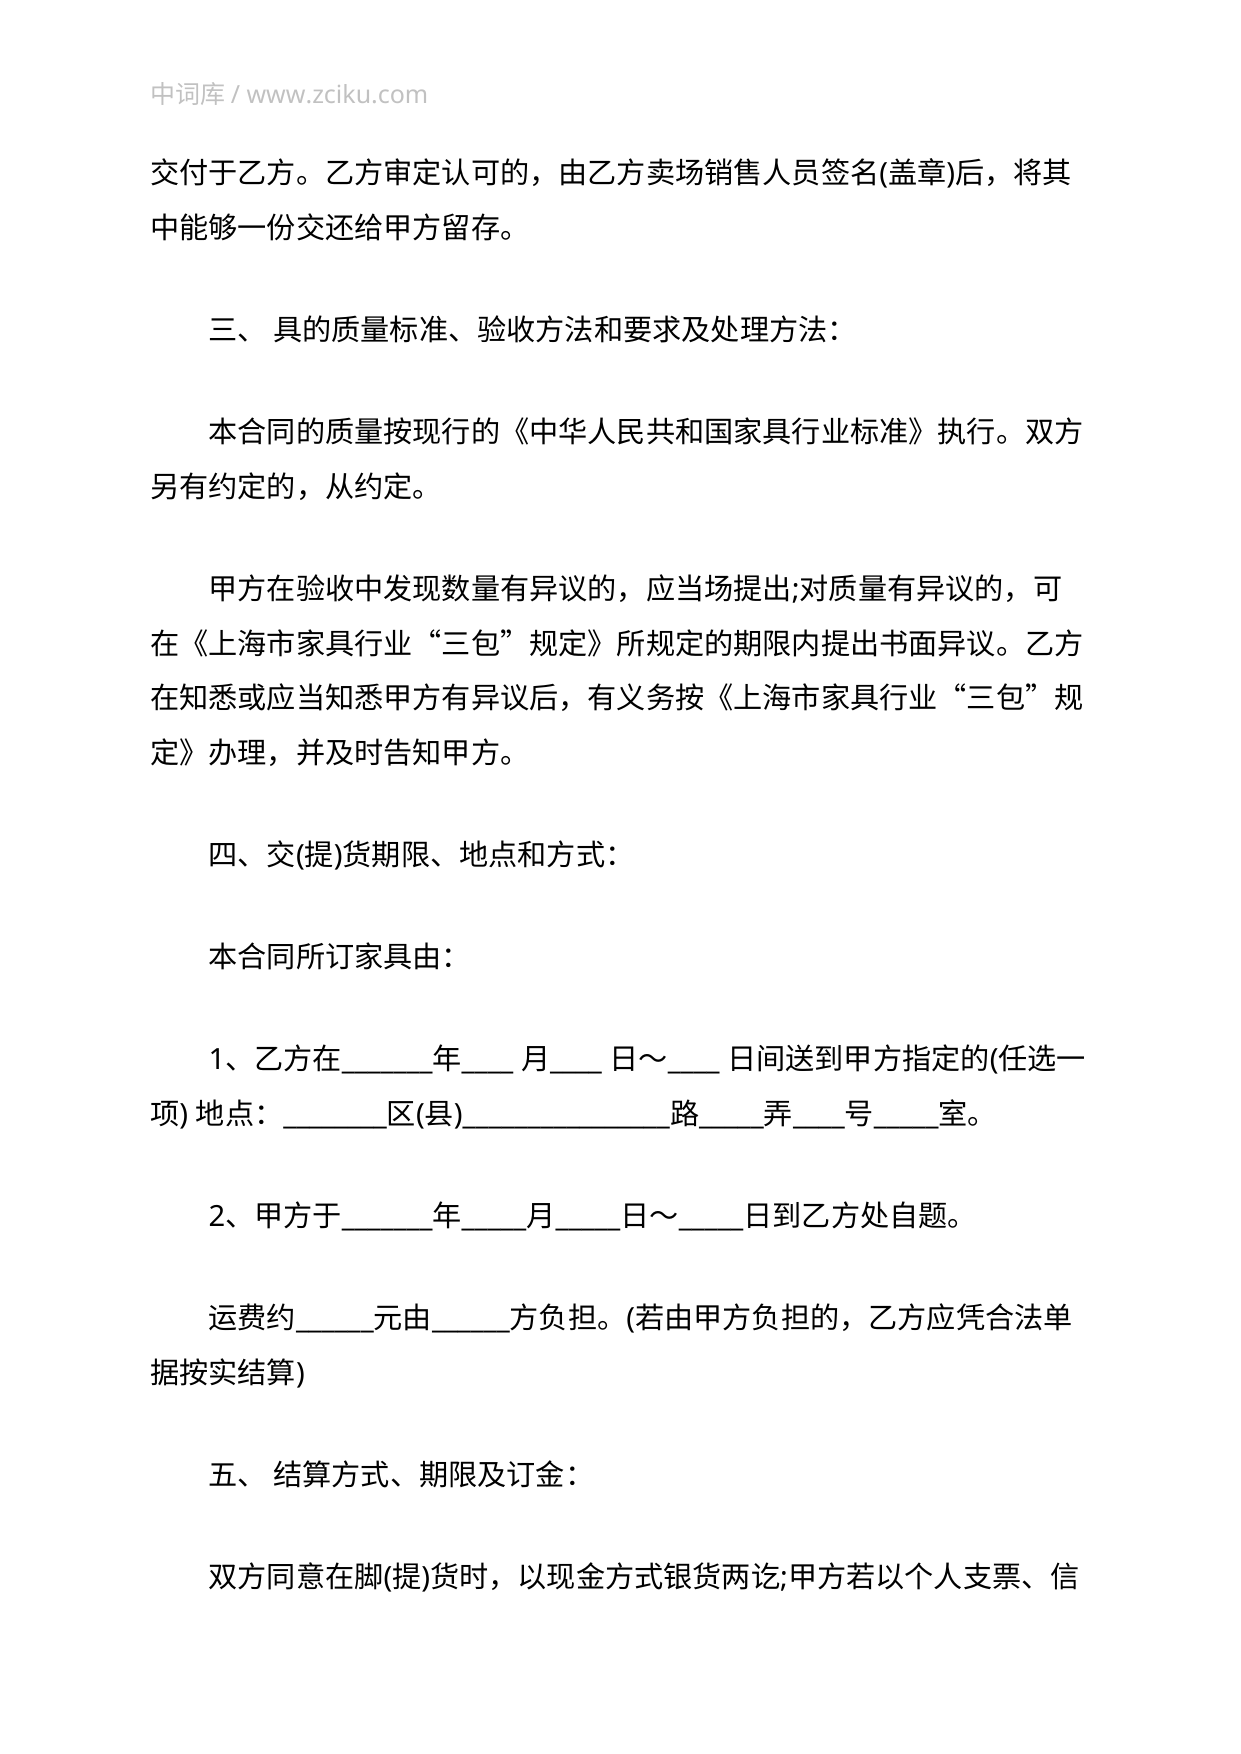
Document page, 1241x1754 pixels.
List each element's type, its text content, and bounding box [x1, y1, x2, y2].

text 本合同所订家具由： [150, 934, 1090, 976]
text 本合同的质量按现行的《中华人民共和国家具行业标准》执行。双方另有约定的，从约定。 [150, 408, 1090, 506]
text 甲方在验收中发现数量有异议的，应当场提出;对质量有异议的，可在《上海市家具行业“三包”规定》所规定的期限内提出书面异议。乙方在知悉或应当知悉甲方有异议后，有义务按《上海市家具行业“三包”规定》办理，并及时告知甲方。 [150, 565, 1090, 772]
text 运费约______元由______方负担。(若由甲方负担的，乙方应凭合法单据按实结算) [150, 1294, 1090, 1392]
text 五、 结算方式、期限及订金： [150, 1451, 1090, 1494]
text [150, 1553, 1090, 1596]
text 三、 具的质量标准、验收方法和要求及处理方法： [150, 307, 1090, 349]
text 1、乙方在_______年____ 月____ 日～____ 日间送到甲方指定的(任选一项) 地点：________区(县)________________路_____弄____号_____室。 [150, 1036, 1090, 1133]
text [150, 150, 1090, 247]
text 2、甲方于_______年_____月_____日～_____日到乙方处自题。 [150, 1192, 1090, 1235]
text 四、交(提)货期限、地点和方式： [150, 832, 1090, 874]
